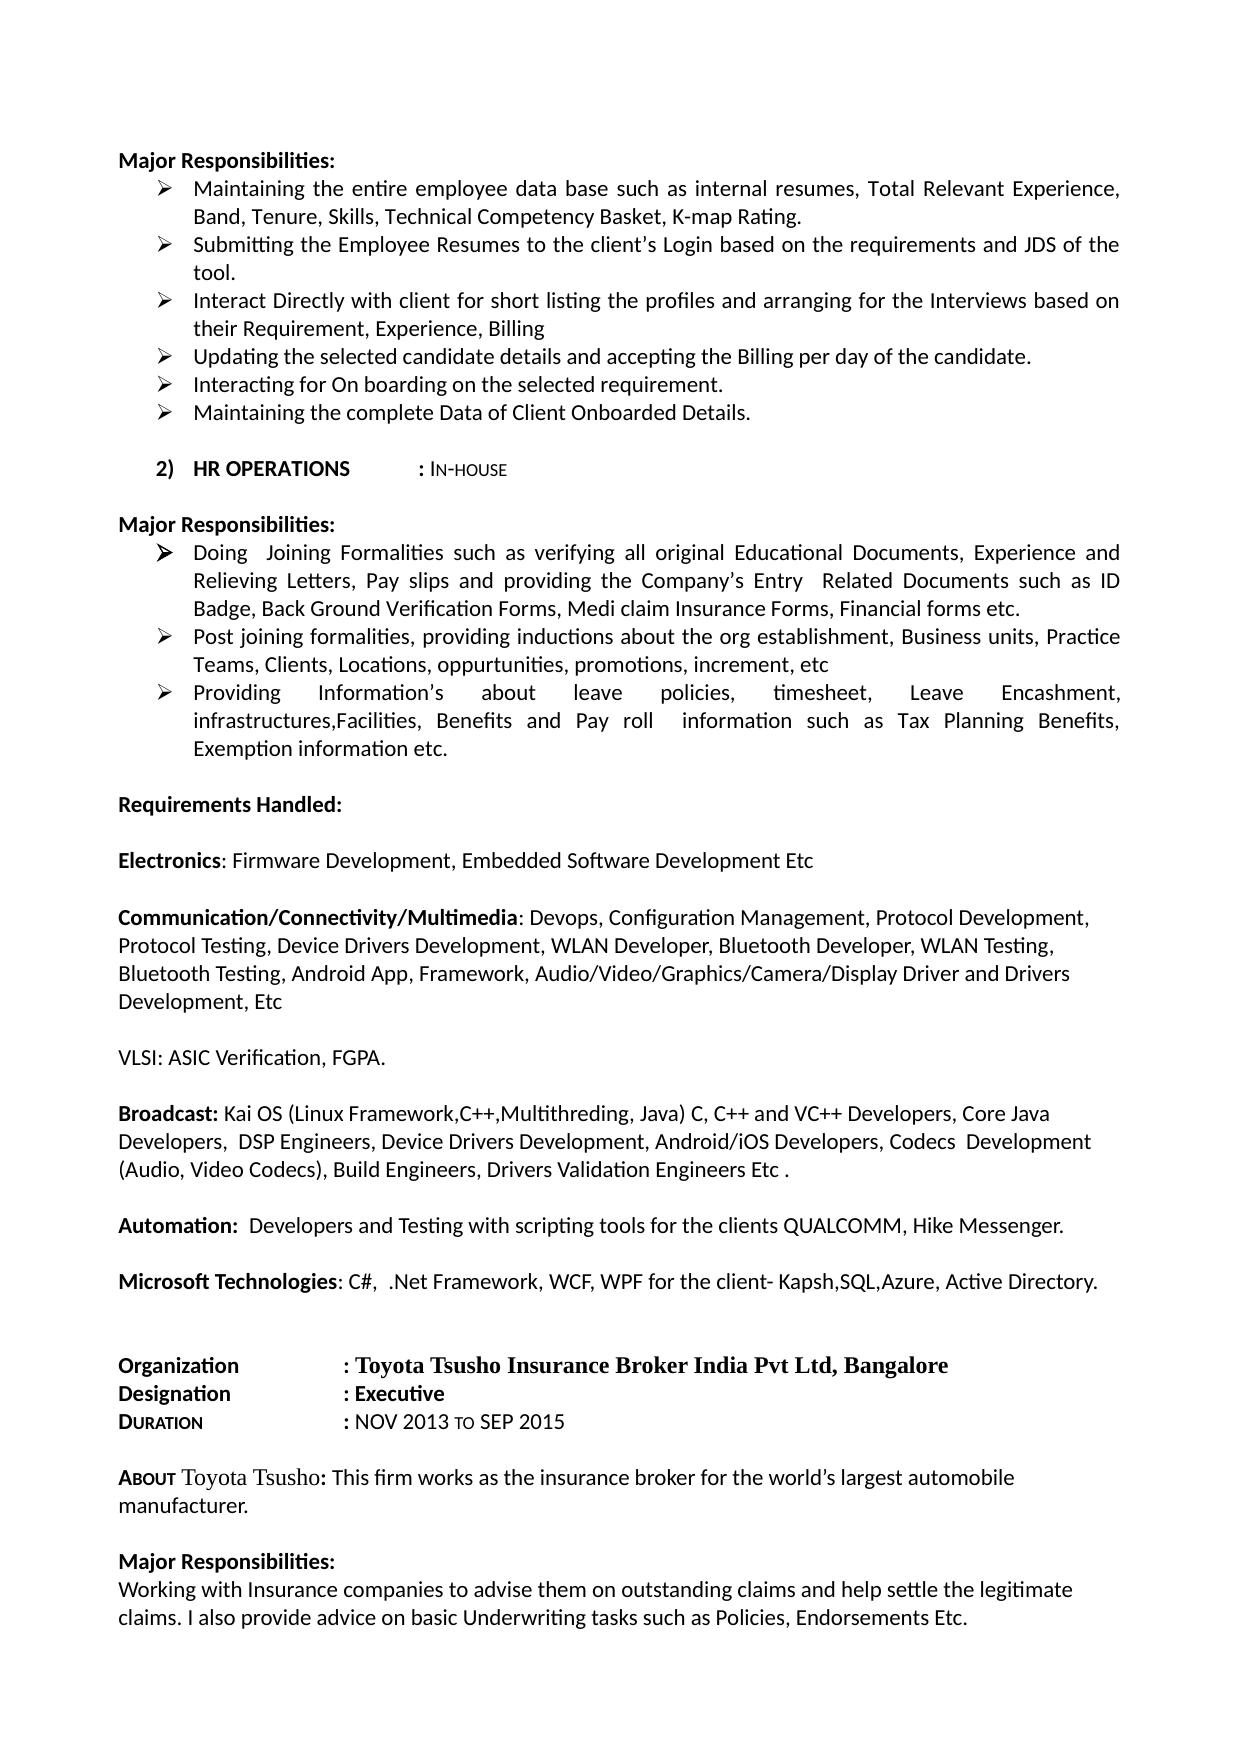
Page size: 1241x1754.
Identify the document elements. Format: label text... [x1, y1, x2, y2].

list Interacting for On boarding on the selected requirement. [156, 370, 1122, 398]
text Microsoft Technologies: C#, .Net Framework, WCF, WPF for the client- Kapsh,SQL,Azure, Active Directory. [118, 1267, 1122, 1295]
text Requirements Handled: [118, 791, 1122, 819]
text Major Responsibilities: [118, 146, 1122, 174]
list Post joining formalities, providing inductions about the org establishment, Business units, Practice Teams, Clients, Locations, oppurtunities, promotions, increment, etc [156, 622, 1122, 678]
list Maintaining the complete Data of Client Onboarded Details. [156, 398, 1122, 426]
text Major Responsibilities: [118, 510, 1122, 538]
text About Toyota Tsusho: This firm works as the insurance broker for the world’s largest automobile manufacturer. [118, 1463, 1122, 1519]
list Interact Directly with client for short listing the profiles and arranging for the Interviews based on their Requirement, Experience, Billing [156, 286, 1122, 342]
text Duration : NOV 2013 to SEP 2015 [118, 1407, 1122, 1435]
list HR OPERATIONS : In-house [156, 454, 1122, 482]
list Submitting the Employee Resumes to the client’s Login based on the requirements and JDS of the tool. [156, 230, 1122, 286]
list Doing Joining Formalities such as verifying all original Educational Documents, Experience and Relieving Letters, Pay slips and providing the Company’s Entry Related Documents such as ID Badge, Back Ground Verification Forms, Medi claim Insurance Forms, Financial forms etc. [156, 538, 1122, 622]
list Updating the selected candidate details and accepting the Billing per day of the candidate. [156, 342, 1122, 370]
list Maintaining the entire employee data base such as internal resumes, Total Relevant Experience, Band, Tenure, Skills, Technical Competency Basket, K-map Rating. [156, 174, 1122, 230]
text Communication/Connectivity/Multimedia: Devops, Configuration Management, Protocol Development, Protocol Testing, Device Drivers Development, WLAN Developer, Bluetooth Developer, WLAN Testing, Bluetooth Testing, Android App, Framework, Audio/Video/Graphics/Camera/Display Driver and Drivers Development, Etc [118, 903, 1122, 1015]
text Organization : Toyota Tsusho Insurance Broker India Pvt Ltd, Bangalore [118, 1351, 1122, 1379]
text Working with Insurance companies to advise them on outstanding claims and help settle the legitimate claims. I also provide advice on basic Underwriting tasks such as Policies, Endorsements Etc. [118, 1575, 1122, 1631]
text Automation: Developers and Testing with scripting tools for the clients QUALCOMM, Hike Messenger. [118, 1211, 1122, 1239]
list Providing Information’s about leave policies, timesheet, Leave Encashment, infrastructures,Facilities, Benefits and Pay roll information such as Tax Planning Benefits, Exemption information etc. [156, 678, 1122, 763]
text Electronics: Firmware Development, Embedded Software Development Etc [118, 847, 1122, 875]
text Major Responsibilities: [118, 1547, 1122, 1575]
text Broadcast: Kai OS (Linux Framework,C++,Multithreding, Java) C, C++ and VC++ Developers, Core Java Developers, DSP Engineers, Device Drivers Development, Android/iOS Developers, Codecs Development (Audio, Video Codecs), Build Engineers, Drivers Validation Engineers Etc . [118, 1099, 1122, 1183]
text VLSI: ASIC Verification, FGPA. [118, 1043, 1122, 1071]
text Designation : Executive [118, 1379, 1122, 1407]
